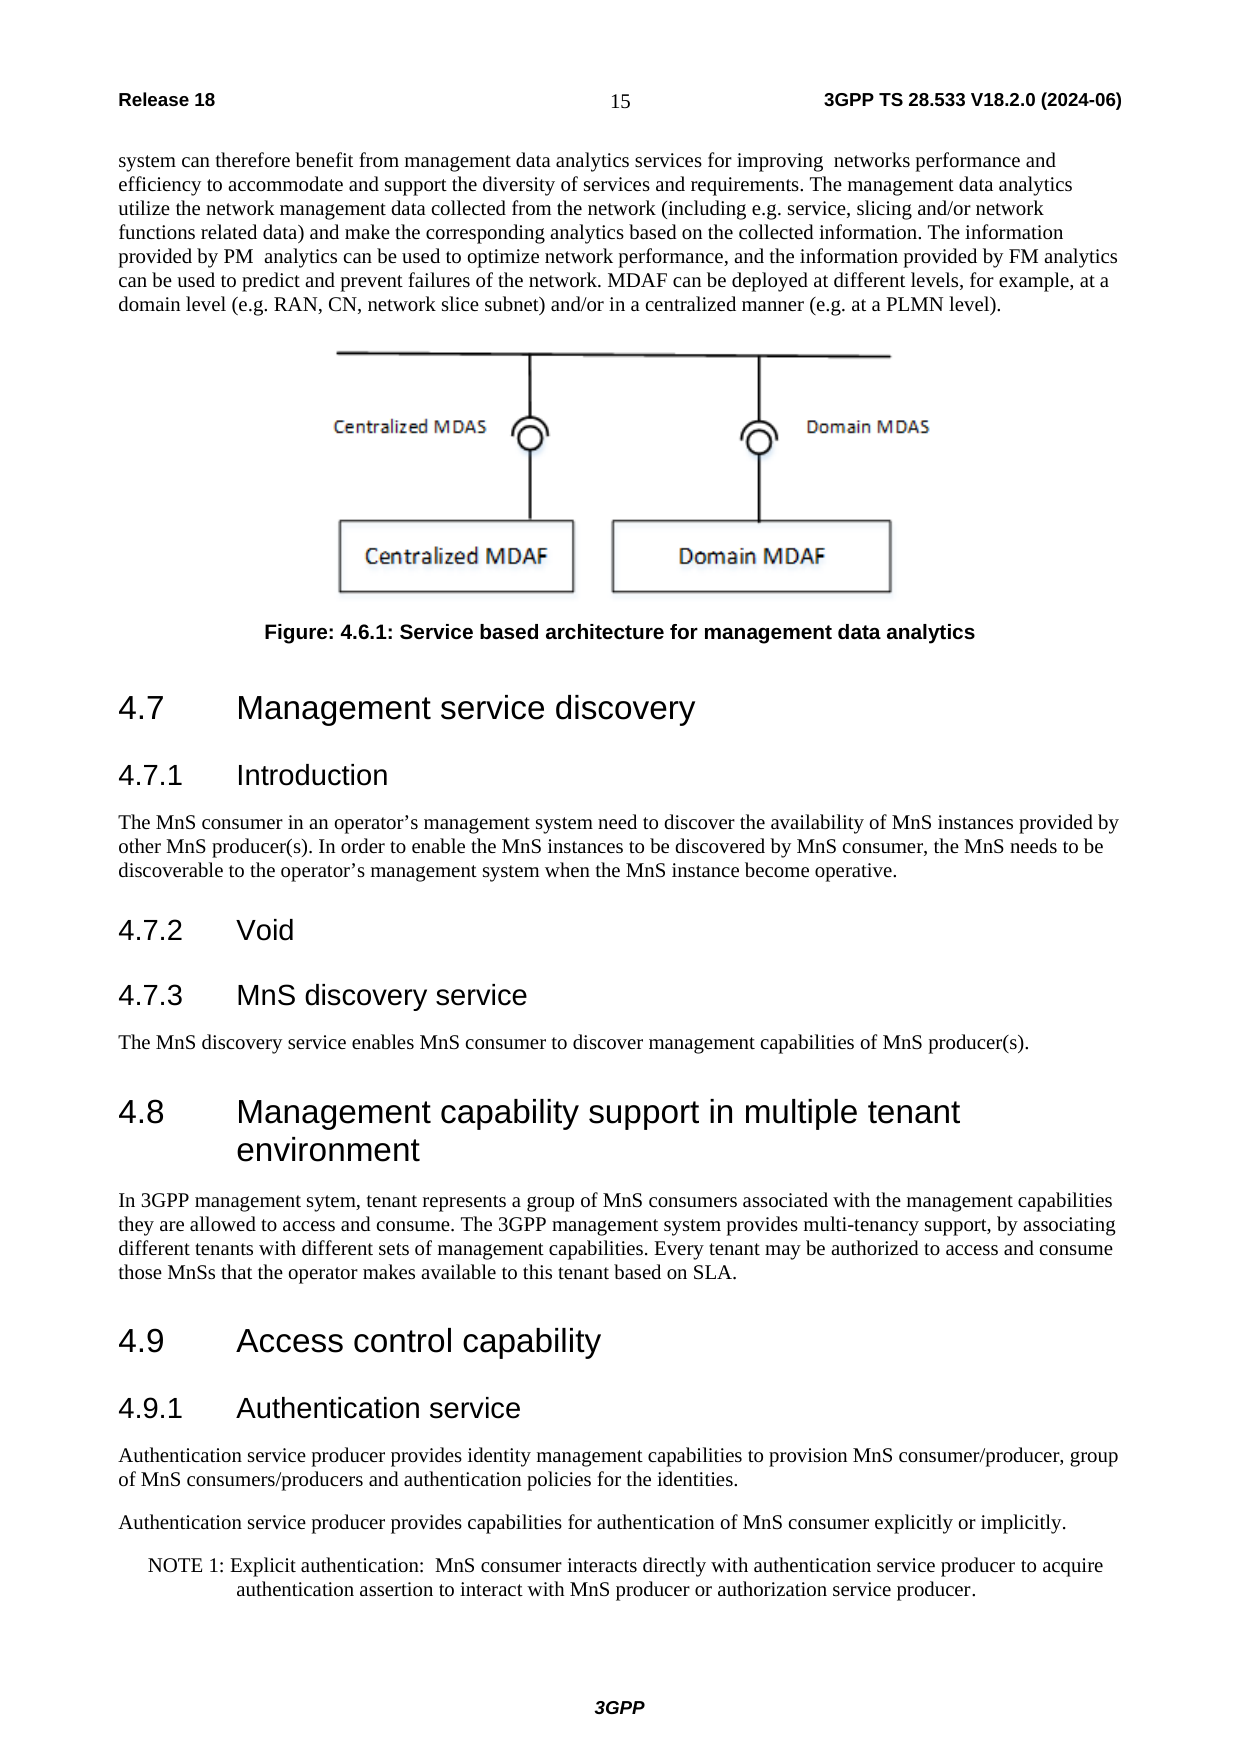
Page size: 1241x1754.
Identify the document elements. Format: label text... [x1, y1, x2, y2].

text Authentication service producer provides capabilities for authentication of MnS consumer explicitly or implicitly. [118, 1510, 1122, 1534]
subtitle 4.9 Access control capability [118, 1321, 1122, 1360]
text In 3GPP management sytem, tenant represents a group of MnS consumers associated with the management capabilities they are allowed to access and consume. The 3GPP management system provides multi-tenancy support, by associating different tenants with different sets of management capabilities. Every tenant may be authorized to access and consume those MnSs that the operator makes available to this tenant based on SLA. [118, 1187, 1122, 1284]
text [118, 147, 1122, 316]
subtitle 4.7 Management service discovery [118, 688, 1122, 726]
text Authentication service producer provides identity management capabilities to provision MnS consumer/producer, group of MnS consumers/producers and authentication policies for the identities. [118, 1443, 1122, 1491]
text The MnS consumer in an operator’s management system need to discover the availability of MnS instances provided by other MnS producer(s). In order to enable the MnS instances to be discovered by MnS consumer, the MnS needs to be discoverable to the operator’s management system when the MnS instance become operative. [118, 810, 1122, 882]
text Figure: 4.6.1: Service based architecture for management data analytics [118, 620, 1122, 644]
picture [301, 334, 939, 602]
text The MnS discovery service enables MnS consumer to discover management capabilities of MnS producer(s). [118, 1030, 1122, 1054]
subtitle 4.7.1 Introduction [118, 757, 1122, 791]
subtitle 4.7.2 Void [118, 913, 1122, 947]
subtitle 4.9.1 Authentication service [118, 1391, 1122, 1424]
subtitle 4.8 Management capability support in multiple tenant environment [118, 1092, 1122, 1169]
subtitle 4.7.3 MnS discovery service [118, 978, 1122, 1012]
text NOTE 1: Explicit authentication: MnS consumer interacts directly with authentication service producer to acquire authentication assertion to interact with MnS producer or authorization service producer. [148, 1553, 1122, 1601]
